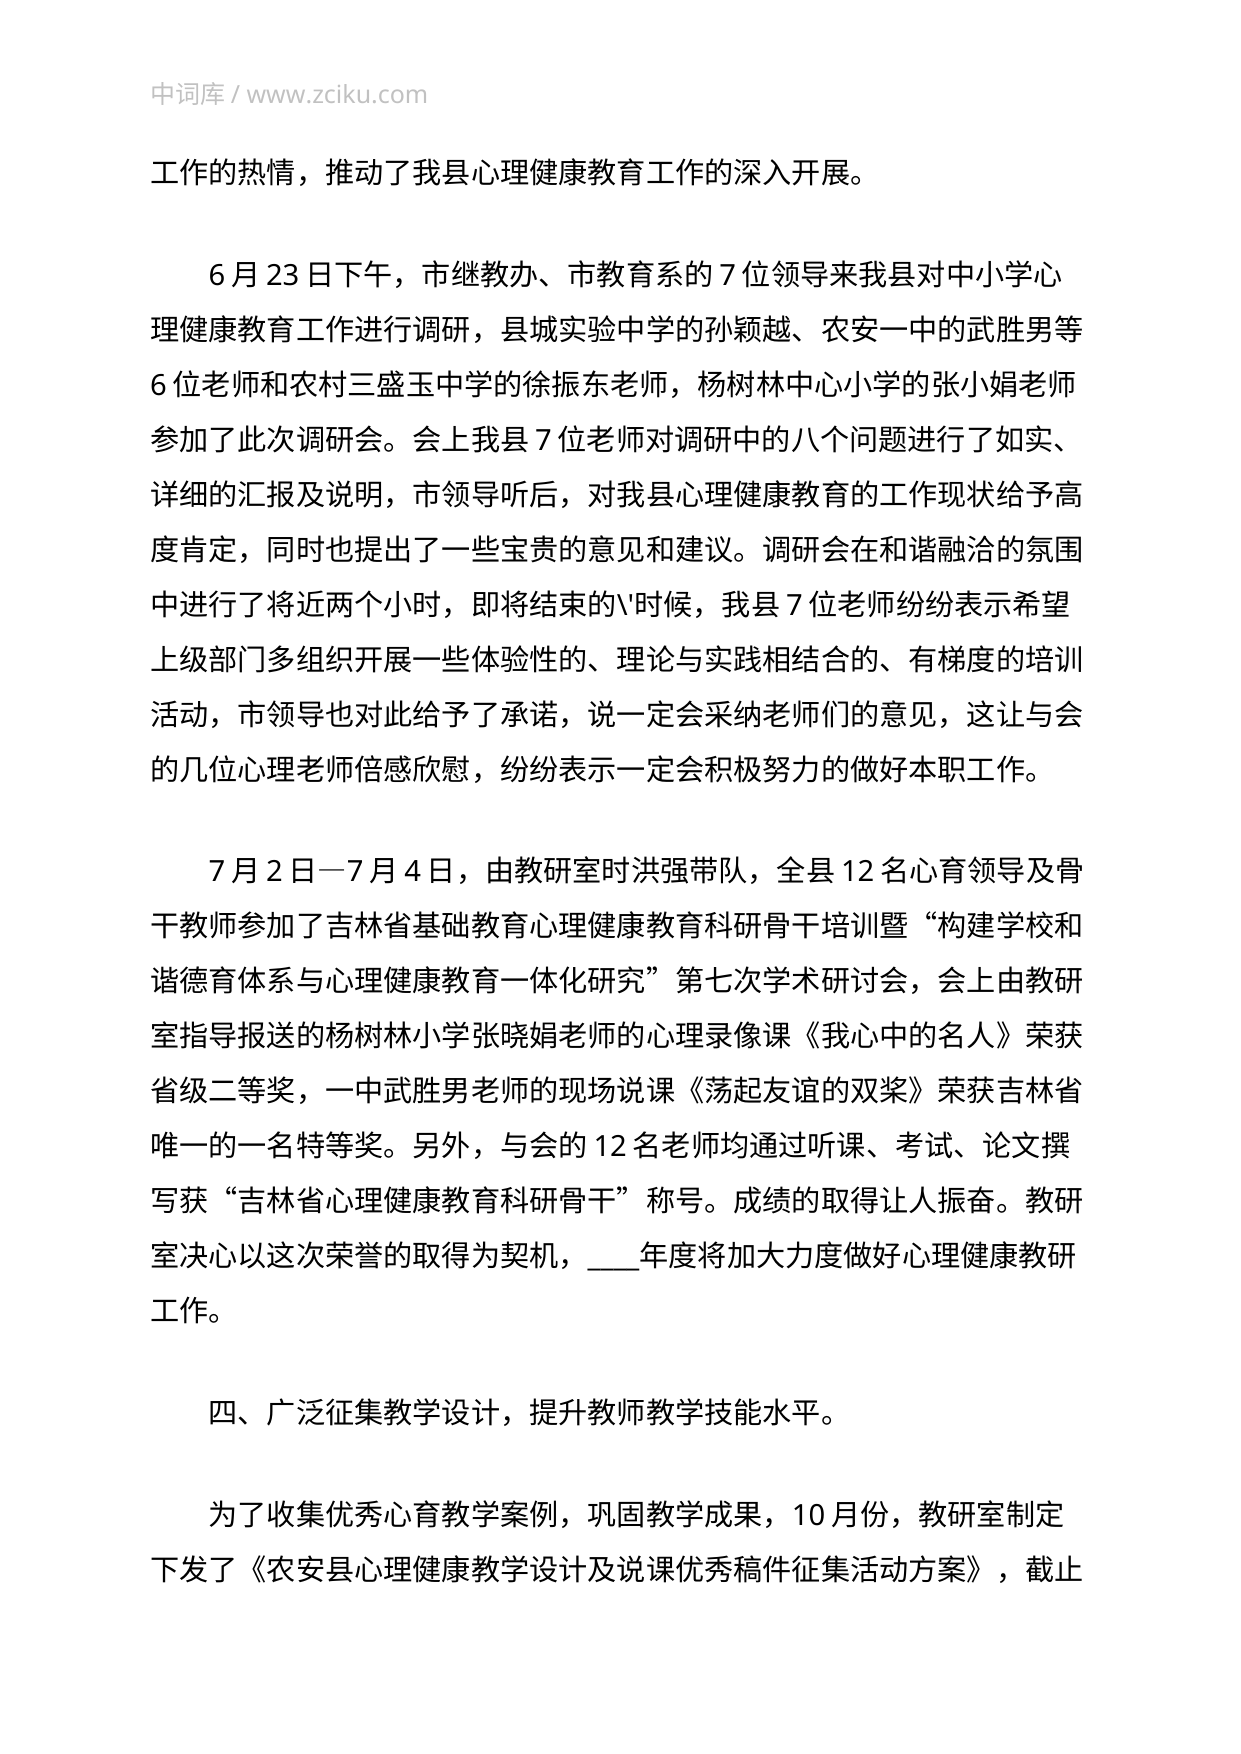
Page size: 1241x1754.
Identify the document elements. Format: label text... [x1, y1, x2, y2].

text 7月2日—7月4日，由教研室时洪强带队，全县12名心育领导及骨干教师参加了吉林省基础教育心理健康教育科研骨干培训暨“构建学校和谐德育体系与心理健康教育一体化研究”第七次学术研讨会，会上由教研室指导报送的杨树林小学张晓娟老师的心理录像课《我心中的名人》荣获省级二等奖，一中武胜男老师的现场说课《荡起友谊的双桨》荣获吉林省唯一的一名特等奖。另外，与会的12名老师均通过听课、考试、论文撰写获“吉林省心理健康教育科研骨干”称号。成绩的取得让人振奋。教研室决心以这次荣誉的取得为契机，____年度将加大力度做好心理健康教研工作。 [150, 848, 1090, 1330]
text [150, 1491, 1090, 1588]
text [150, 150, 1090, 192]
text 四、广泛征集教学设计，提升教师教学技能水平。 [150, 1389, 1090, 1432]
text 6月23日下午，市继教办、市教育系的7位领导来我县对中小学心理健康教育工作进行调研，县城实验中学的孙颖越、农安一中的武胜男等6位老师和农村三盛玉中学的徐振东老师，杨树林中心小学的张小娟老师参加了此次调研会。会上我县7位老师对调研中的八个问题进行了如实、详细的汇报及说明，市领导听后，对我县心理健康教育的工作现状给予高度肯定，同时也提出了一些宝贵的意见和建议。调研会在和谐融洽的氛围中进行了将近两个小时，即将结束的\'时候，我县7位老师纷纷表示希望上级部门多组织开展一些体验性的、理论与实践相结合的、有梯度的培训活动，市领导也对此给予了承诺，说一定会采纳老师们的意见，这让与会的几位心理老师倍感欣慰，纷纷表示一定会积极努力的做好本职工作。 [150, 252, 1090, 788]
